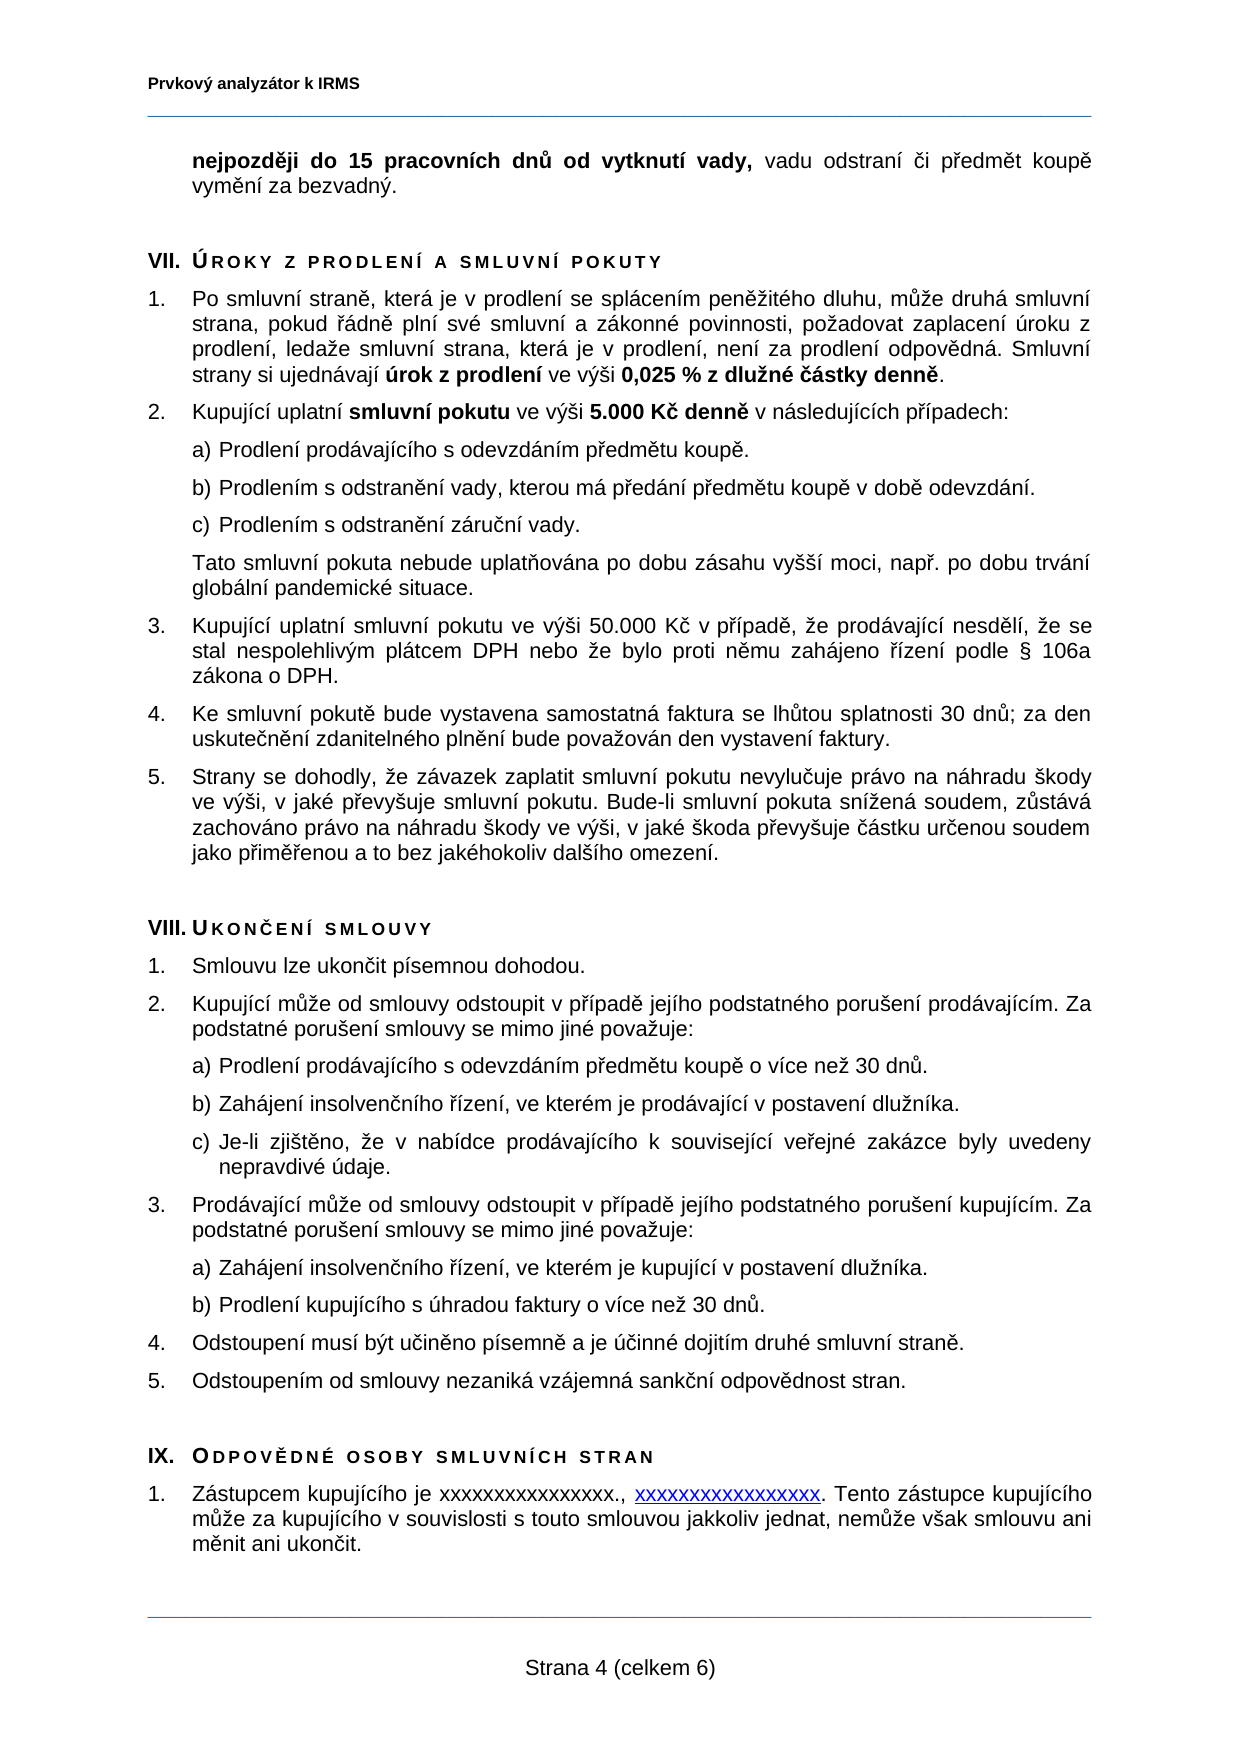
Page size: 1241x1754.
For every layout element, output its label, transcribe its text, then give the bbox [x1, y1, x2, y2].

list Prodlení prodávajícího s odevzdáním předmětu koupě o více než 30 dnů. [192, 1053, 1093, 1079]
list Zahájení insolvenčního řízení, ve kterém je prodávající v postavení dlužníka. [192, 1091, 1093, 1116]
list Prodlení kupujícího s úhradou faktury o více než 30 dnů. [192, 1292, 1093, 1318]
list Prodlením s odstranění záruční vady. [192, 512, 1093, 538]
list Prodlením s odstranění vady, kterou má předání předmětu koupě v době odevzdání. [192, 475, 1093, 500]
list Prodlení prodávajícího s odevzdáním předmětu koupě. [192, 437, 1093, 462]
list Odpovědné osoby smluvních stran [148, 1443, 1093, 1468]
list Úroky z prodlení a smluvní pokuty [148, 248, 1093, 273]
list Odstoupením od smlouvy nezaniká vzájemná sankční odpovědnost stran. [148, 1368, 1093, 1393]
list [148, 148, 1093, 198]
list Ke smluvní pokutě bude vystavena samostatná faktura se lhůtou splatnosti 30 dnů; za den uskutečnění zdanitelného plnění bude považován den vystavení faktury. [148, 701, 1093, 752]
list Strany se dohodly, že závazek zaplatit smluvní pokutu nevylučuje právo na náhradu škody ve výši, v jaké převyšuje smluvní pokutu. Bude-li smluvní pokuta snížená soudem, zůstává zachováno právo na náhradu škody ve výši, v jaké škoda převyšuje částku určenou soudem jako přiměřenou a to bez jakéhokoliv dalšího omezení. [148, 764, 1093, 865]
list Zástupcem kupujícího je xxxxxxxxxxxxxxxx., xxxxxxxxxxxxxxxxx. Tento zástupce kupujícího může za kupujícího v souvislosti s touto smlouvou jakkoliv jednat, nemůže však smlouvu ani měnit ani ukončit. [148, 1481, 1093, 1557]
list Tato smluvní pokuta nebude uplatňována po dobu zásahu vyšší moci, např. po dobu trvání globální pandemické situace. [192, 550, 1093, 601]
list Prodávající může od smlouvy odstoupit v případě jejího podstatného porušení kupujícím. Za podstatné porušení smlouvy se mimo jiné považuje: [148, 1192, 1093, 1242]
list Po smluvní straně, která je v prodlení se splácením peněžitého dluhu, může druhá smluvní strana, pokud řádně plní své smluvní a zákonné povinnosti, požadovat zaplacení úroku z prodlení, ledaže smluvní strana, která je v prodlení, není za prodlení odpovědná. Smluvní strany si ujednávají úrok z prodlení ve výši 0,025 % z dlužné částky denně. [148, 286, 1093, 387]
list Kupující může od smlouvy odstoupit v případě jejího podstatného porušení prodávajícím. Za podstatné porušení smlouvy se mimo jiné považuje: [148, 991, 1093, 1041]
list Ukončení smlouvy [148, 915, 1093, 940]
list Kupující uplatní smluvní pokutu ve výši 50.000 Kč v případě, že prodávající nesdělí, že se stal nespolehlivým plátcem DPH nebo že bylo proti němu zahájeno řízení podle § 106a zákona o DPH. [148, 613, 1093, 689]
list Kupující uplatní smluvní pokutu ve výši 5.000 Kč denně v následujících případech: [148, 399, 1093, 424]
list Je-li zjištěno, že v nabídce prodávajícího k související veřejné zakázce byly uvedeny nepravdivé údaje. [192, 1129, 1093, 1179]
list Odstoupení musí být učiněno písemně a je účinné dojitím druhé smluvní straně. [148, 1330, 1093, 1355]
list Zahájení insolvenčního řízení, ve kterém je kupující v postavení dlužníka. [192, 1255, 1093, 1280]
list Smlouvu lze ukončit písemnou dohodou. [148, 953, 1093, 978]
